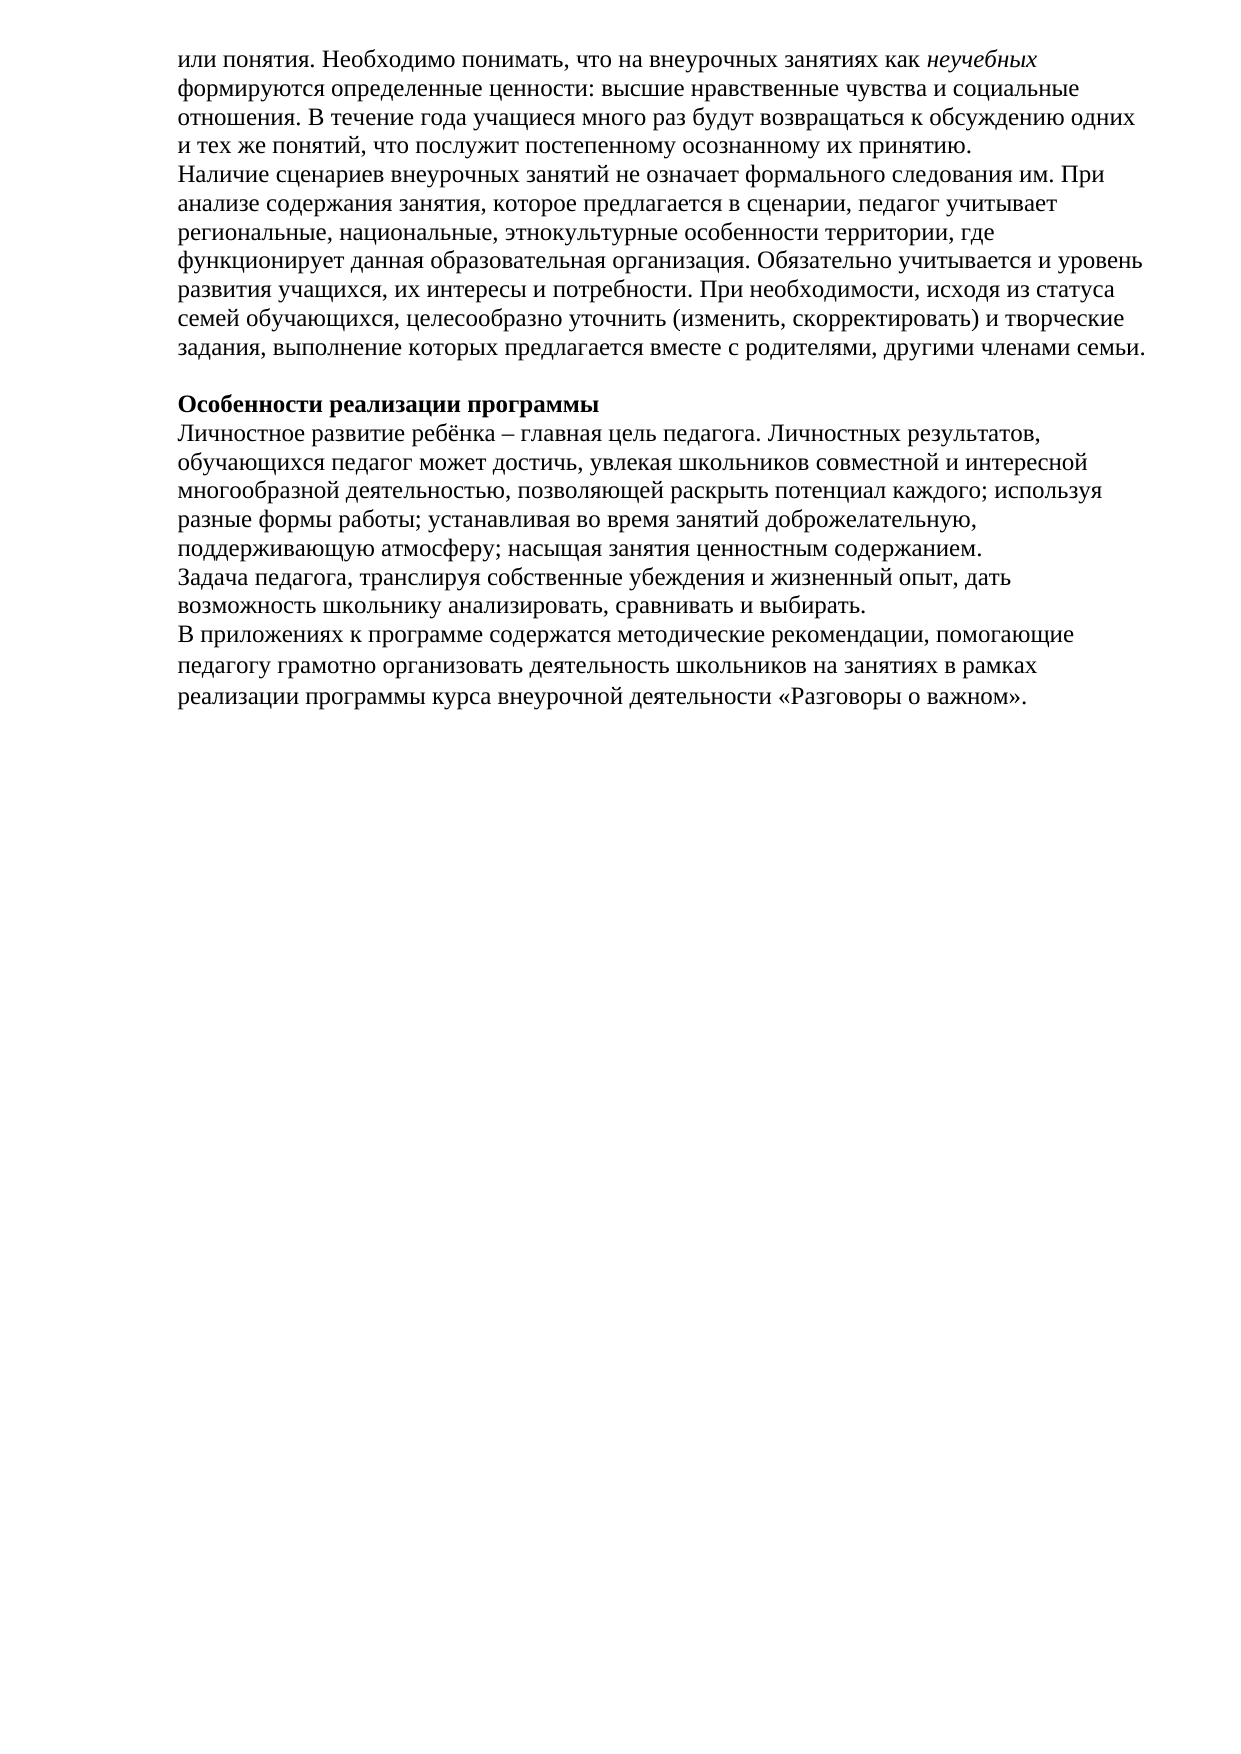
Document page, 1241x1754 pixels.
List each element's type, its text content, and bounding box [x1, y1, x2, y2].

text Особенности реализации программы [177, 389, 1152, 418]
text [177, 44, 1152, 159]
text В приложениях к программе содержатся методические рекомендации, помогающие педагогу грамотно организовать деятельность школьников на занятиях в рамках реализации программы курса внеурочной деятельности «Разговоры о важном». [177, 619, 1152, 710]
text Задача педагога, транслируя собственные убеждения и жизненный опыт, дать возможность школьнику анализировать, сравнивать и выбирать. [177, 562, 1152, 619]
text Личностное развитие ребёнка – главная цель педагога. Личностных результатов, обучающихся педагог может достичь, увлекая школьников совместной и интересной многообразной деятельностью, позволяющей раскрыть потенциал каждого; используя разные формы работы; устанавливая во время занятий доброжелательную, поддерживающую атмосферу; насыщая занятия ценностным содержанием. [177, 418, 1152, 562]
text Наличие сценариев внеурочных занятий не означает формального следования им. При анализе содержания занятия, которое предлагается в сценарии, педагог учитывает региональные, национальные, этнокультурные особенности территории, где функционирует данная образовательная организация. Обязательно учитывается и уровень развития учащихся, их интересы и потребности. При необходимости, исходя из статуса семей обучающихся, целесообразно уточнить (изменить, скорректировать) и творческие задания, выполнение которых предлагается вместе с родителями, другими членами семьи. [177, 159, 1152, 361]
